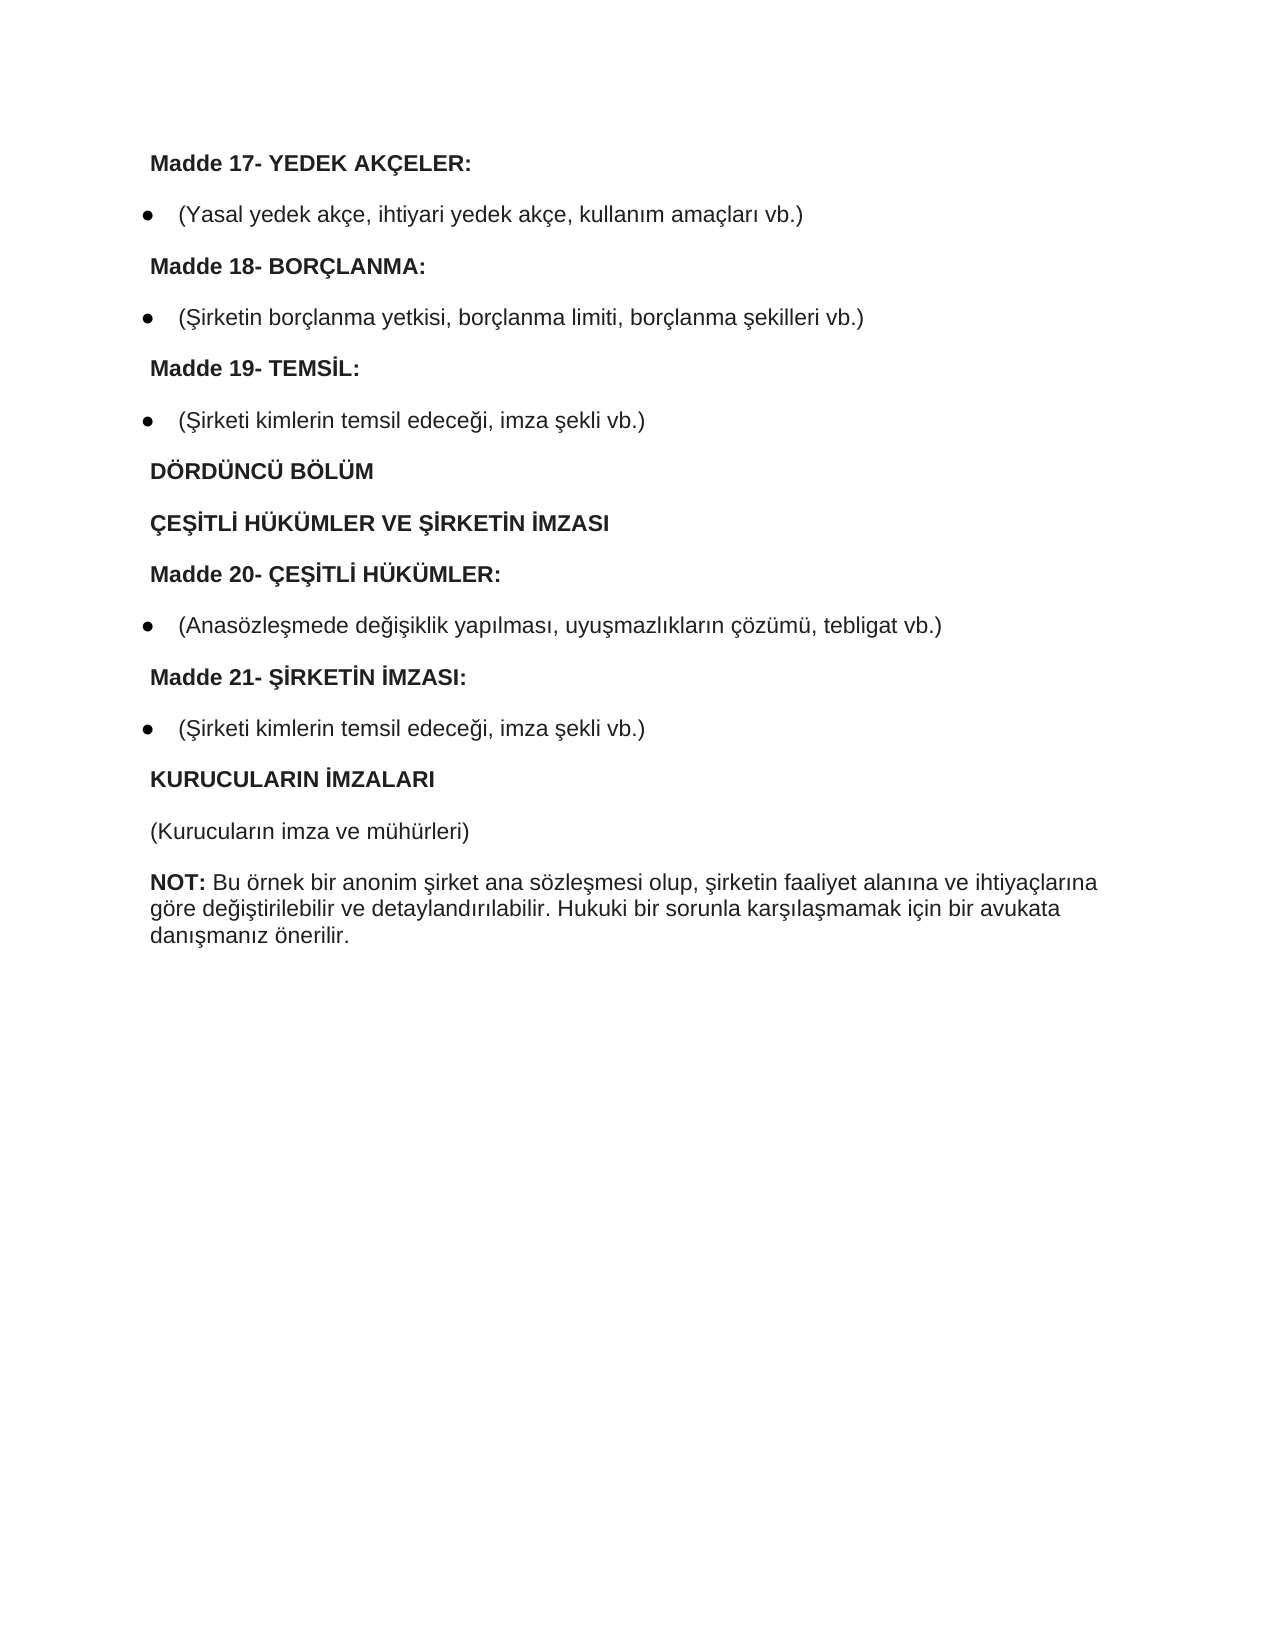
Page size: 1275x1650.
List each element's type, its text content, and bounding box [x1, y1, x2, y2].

list (Anasözleşmede değişiklik yapılması, uyuşmazlıkların çözümü, tebligat vb.) [141, 612, 1125, 638]
text Madde 19- TEMSİL: [150, 355, 1125, 382]
text DÖRDÜNCÜ BÖLÜM [150, 458, 1125, 484]
text (Kurucuların imza ve mühürleri) [150, 818, 1125, 844]
list (Şirketin borçlanma yetkisi, borçlanma limiti, borçlanma şekilleri vb.) [141, 304, 1125, 330]
text KURUCULARIN İMZALARI [150, 766, 1125, 793]
list (Şirketi kimlerin temsil edeceği, imza şekli vb.) [141, 715, 1125, 741]
text Madde 20- ÇEŞİTLİ HÜKÜMLER: [150, 561, 1125, 587]
text Madde 17- YEDEK AKÇELER: [150, 150, 1125, 176]
text NOT: Bu örnek bir anonim şirket ana sözleşmesi olup, şirketin faaliyet alanına ve ihtiyaçlarına göre değiştirilebilir ve detaylandırılabilir. Hukuki bir sorunla karşılaşmamak için bir avukata danışmanız önerilir. [150, 869, 1125, 948]
text ÇEŞİTLİ HÜKÜMLER VE ŞİRKETİN İMZASI [150, 509, 1125, 536]
list (Yasal yedek akçe, ihtiyari yedek akçe, kullanım amaçları vb.) [141, 201, 1125, 228]
text Madde 21- ŞİRKETİN İMZASI: [150, 663, 1125, 690]
list (Şirketi kimlerin temsil edeceği, imza şekli vb.) [141, 407, 1125, 433]
text Madde 18- BORÇLANMA: [150, 253, 1125, 279]
